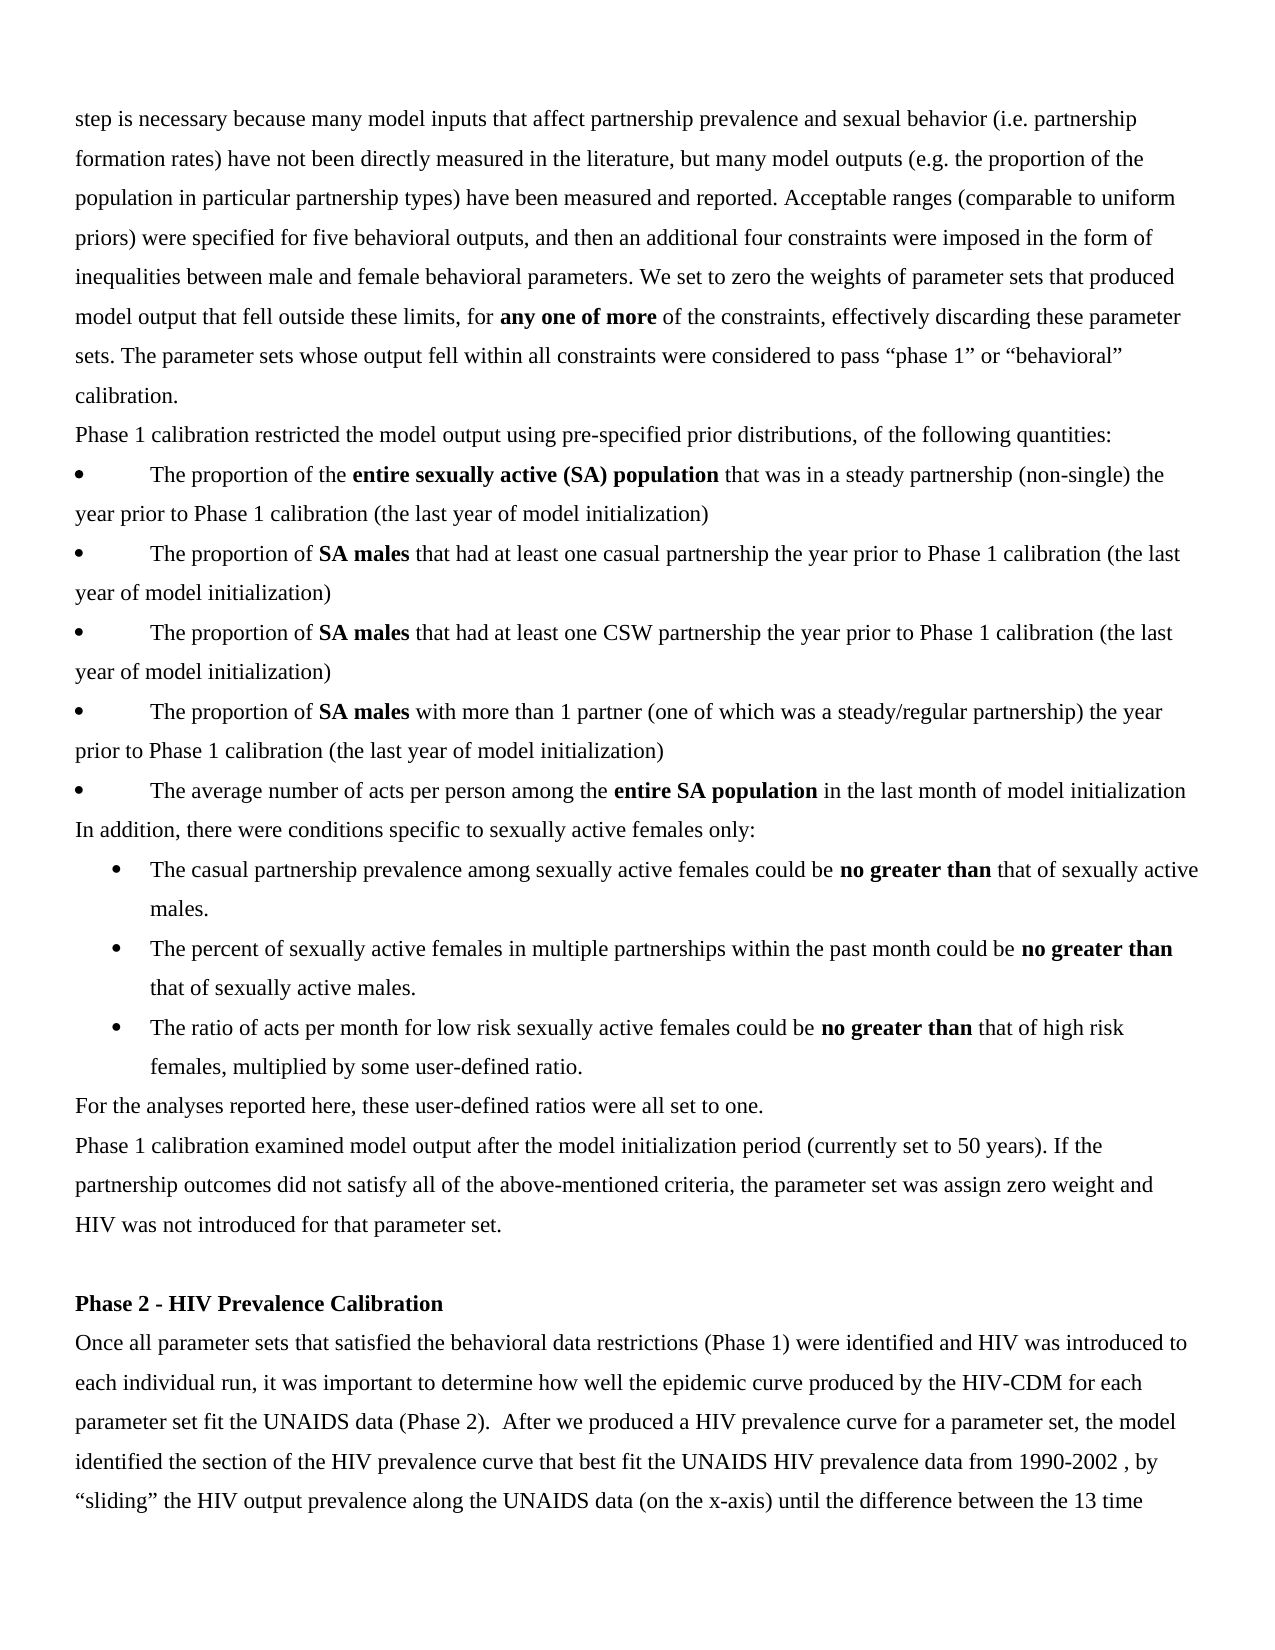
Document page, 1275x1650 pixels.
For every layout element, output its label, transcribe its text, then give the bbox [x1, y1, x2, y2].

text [75, 1329, 1200, 1514]
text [75, 106, 1200, 408]
list The proportion of SA males with more than 1 partner (one of which was a steady/regular partnership) the year prior to Phase 1 calibration (the last year of model initialization) [75, 698, 1200, 763]
list The percent of sexually active females in multiple partnerships within the past month could be no greater than that of sexually active males. [112, 934, 1200, 1000]
list The proportion of SA males that had at least one casual partnership the year prior to Phase 1 calibration (the last year of model initialization) [75, 540, 1200, 606]
text Phase 1 calibration examined model output after the model initialization period (currently set to 50 years). If the partnership outcomes did not satisfy all of the above-mentioned criteria, the parameter set was assign zero weight and HIV was not introduced for that parameter set. [75, 1132, 1200, 1237]
list The proportion of the entire sexually active (SA) population that was in a steady partnership (non-single) the year prior to Phase 1 calibration (the last year of model initialization) [75, 461, 1200, 527]
text In addition, there were conditions specific to sexually active females only: [75, 816, 1200, 842]
list The proportion of SA males that had at least one CSW partnership the year prior to Phase 1 calibration (the last year of model initialization) [75, 619, 1200, 684]
list The average number of acts per person among the entire SA population in the last month of model initialization [75, 777, 1200, 803]
text Phase 1 calibration restricted the model output using pre-specified prior distributions, of the following quantities: [75, 421, 1200, 448]
list The casual partnership prevalence among sexually active females could be no greater than that of sexually active males. [112, 856, 1200, 921]
text For the analyses reported here, these user-defined ratios were all set to one. [75, 1092, 1200, 1119]
list The ratio of acts per month for low risk sexually active females could be no greater than that of high risk females, multiplied by some user-defined ratio. [112, 1013, 1200, 1079]
text Phase 2 - HIV Prevalence Calibration [75, 1290, 1200, 1316]
